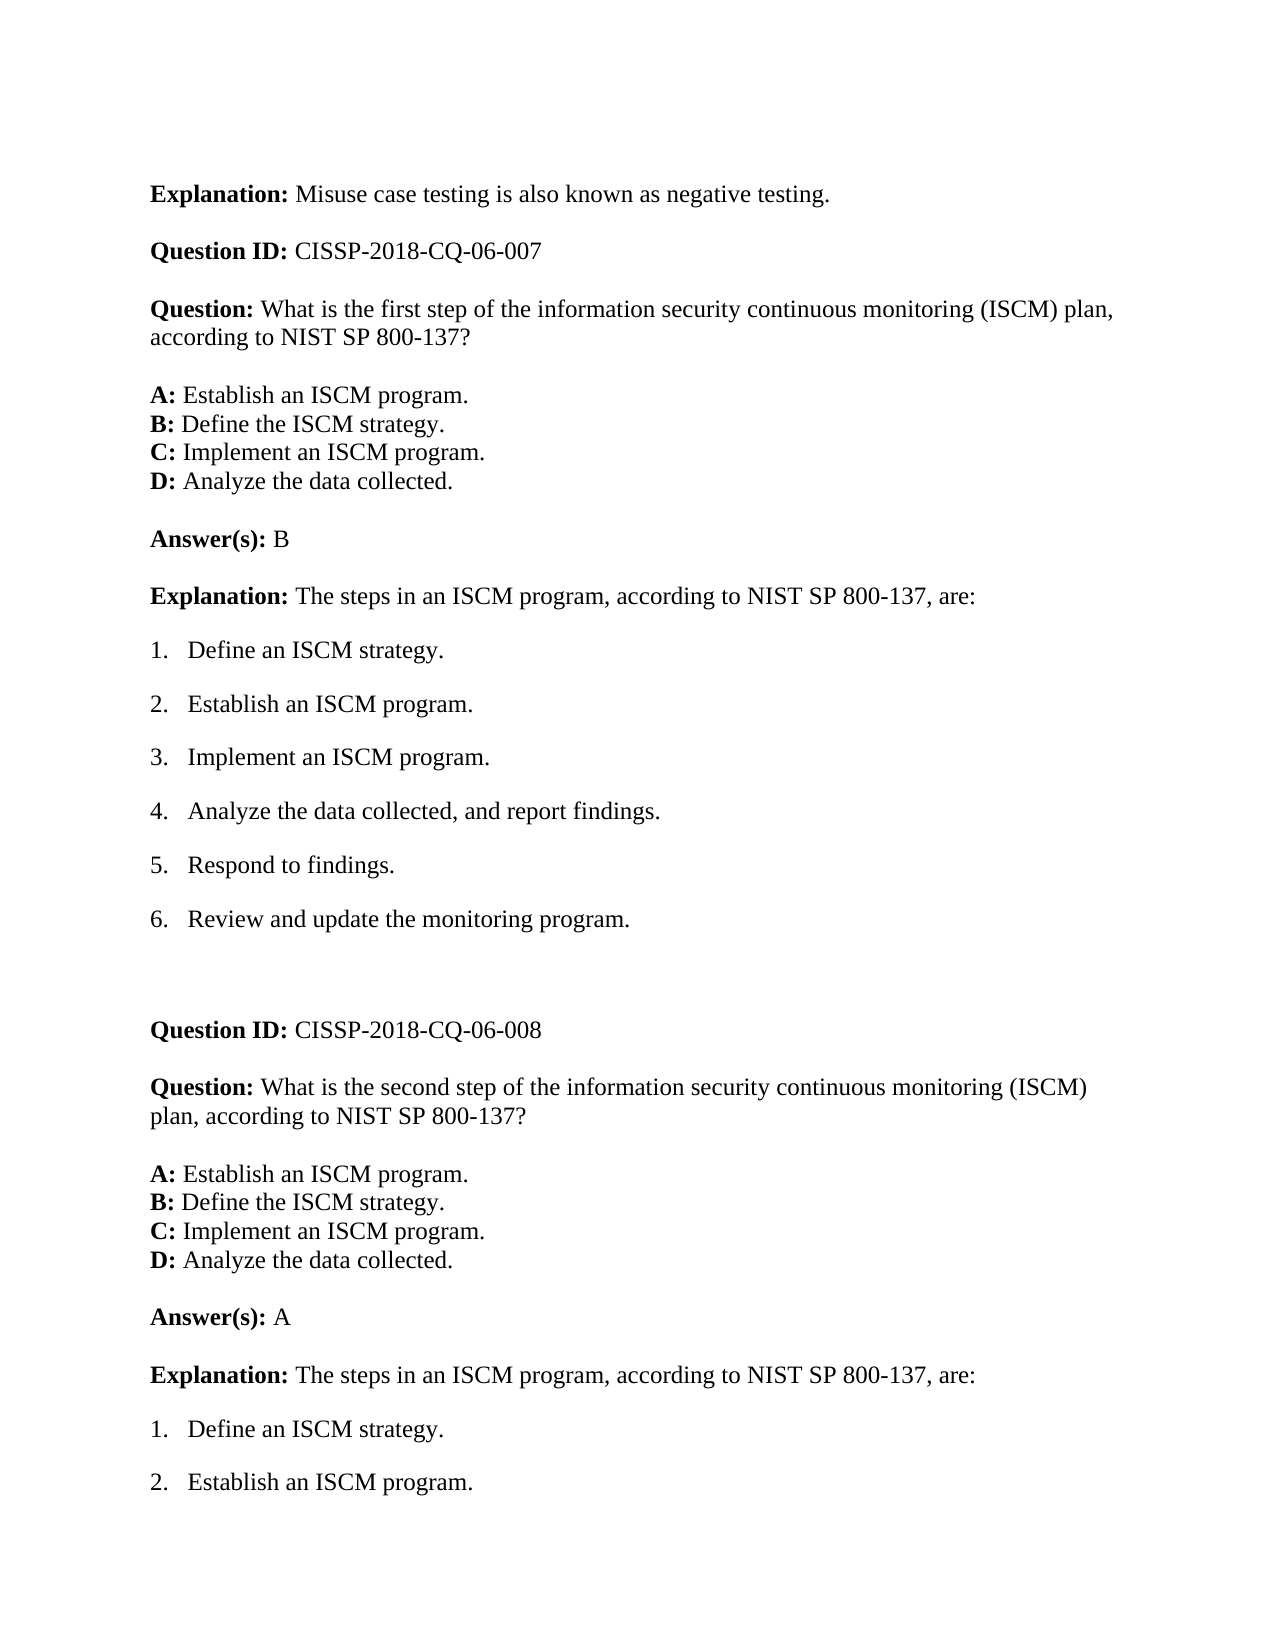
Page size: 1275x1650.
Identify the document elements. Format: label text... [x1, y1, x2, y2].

text 2. Establish an ISCM program. [150, 1467, 1125, 1496]
text 4. Analyze the data collected, and report findings. [150, 796, 1125, 825]
text 6. Review and update the monitoring program. [150, 904, 1125, 932]
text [150, 150, 1125, 610]
text 1. Define an ISCM strategy. [150, 635, 1125, 664]
text 3. Implement an ISCM program. [150, 742, 1125, 771]
text Question ID: CISSP-2018-CQ-06-008 Question: What is the second step of the information security continuous monitoring (ISCM) plan, according to NIST SP 800-137? A: Establish an ISCM program. B: Define the ISCM strategy. C: Implement an ISCM program. D: Analyze the data collected. Answer(s): A Explanation: The steps in an ISCM program, according to NIST SP 800-137, are: [150, 957, 1125, 1389]
text 1. Define an ISCM strategy. [150, 1414, 1125, 1442]
text 5. Respond to findings. [150, 850, 1125, 879]
text 2. Establish an ISCM program. [150, 689, 1125, 717]
